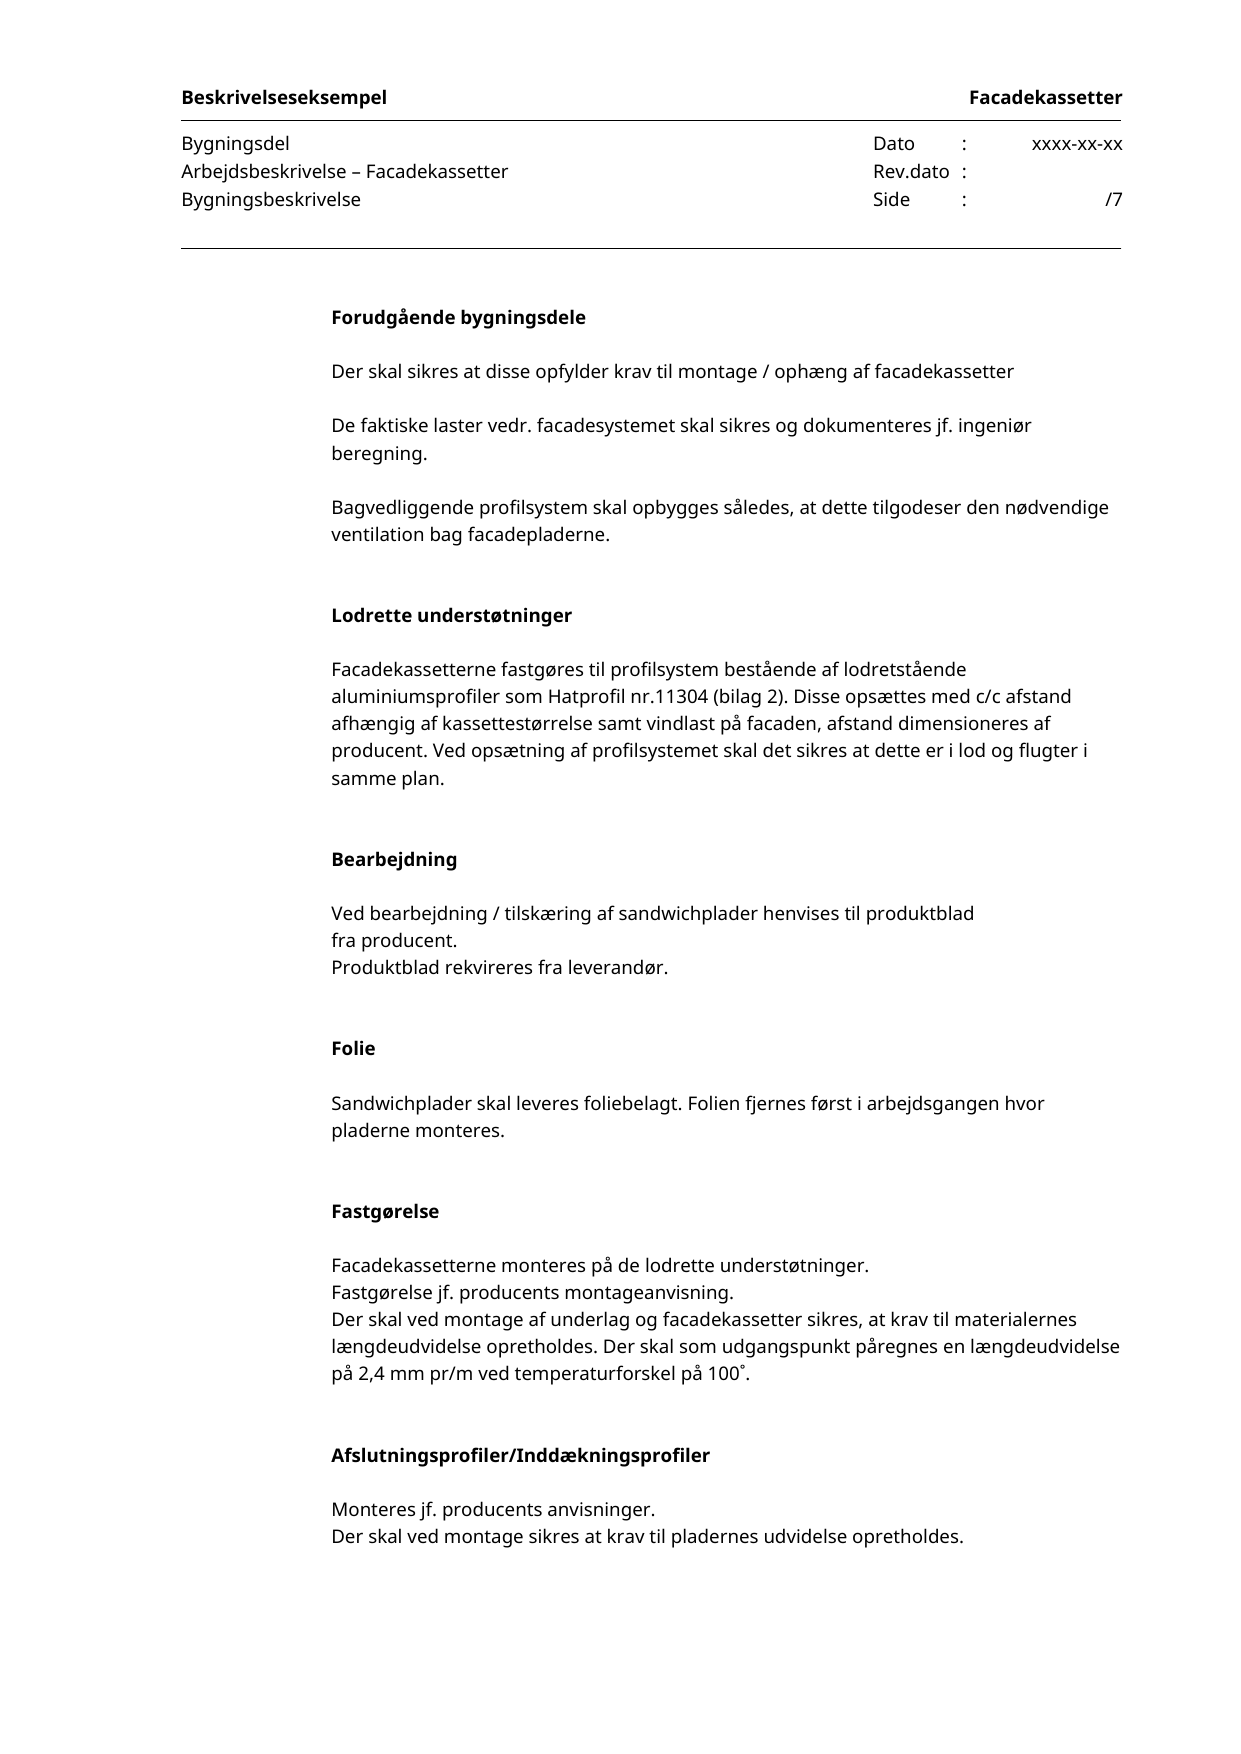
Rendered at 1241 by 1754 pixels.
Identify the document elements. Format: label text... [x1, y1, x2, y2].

text Folie [331, 1034, 1121, 1061]
text Forudgående bygningsdele [331, 303, 1121, 330]
text Bagvedliggende profilsystem skal opbygges således, at dette tilgodeser den nødvendige ventilation bag facadepladerne. [331, 492, 1121, 547]
text Afslutningsprofiler/Inddækningsprofiler [331, 1440, 1121, 1467]
text Monteres jf. producents anvisninger. [331, 1494, 1121, 1522]
text Der skal sikres at disse opfylder krav til montage / ophæng af facadekassetter [331, 357, 1121, 384]
text Produktblad rekvireres fra leverandør. [331, 953, 1121, 980]
text Bearbejdning [331, 844, 1121, 872]
text Facadekassetterne monteres på de lodrette understøtninger. [331, 1251, 1121, 1278]
text Sandwichplader skal leveres foliebelagt. Folien fjernes først i arbejdsgangen hvor pladerne monteres. [331, 1088, 1121, 1142]
text Lodrette understøtninger [331, 601, 1121, 628]
text Der skal ved montage sikres at krav til pladernes udvidelse opretholdes. [331, 1522, 1121, 1549]
text fra producent. [331, 926, 1121, 953]
text Facadekassetterne fastgøres til profilsystem bestående af lodretstående aluminiumsprofiler som Hatprofil nr.11304 (bilag 2). Disse opsættes med c/c afstand afhængig af kassettestørrelse samt vindlast på facaden, afstand dimensioneres af producent. Ved opsætning af profilsystemet skal det sikres at dette er i lod og flugter i samme plan. [331, 655, 1121, 790]
text De faktiske laster vedr. facadesystemet skal sikres og dokumenteres jf. ingeniør beregning. [331, 411, 1121, 465]
text Ved bearbejdning / tilskæring af sandwichplader henvises til produktblad [331, 899, 1121, 926]
text Fastgørelse jf. producents montageanvisning. [331, 1278, 1121, 1305]
text Fastgørelse [331, 1197, 1121, 1224]
text Der skal ved montage af underlag og facadekassetter sikres, at krav til materialernes længdeudvidelse opretholdes. Der skal som udgangspunkt påregnes en længdeudvidelse på 2,4 mm pr/m ved temperaturforskel på 100˚. [331, 1305, 1121, 1386]
